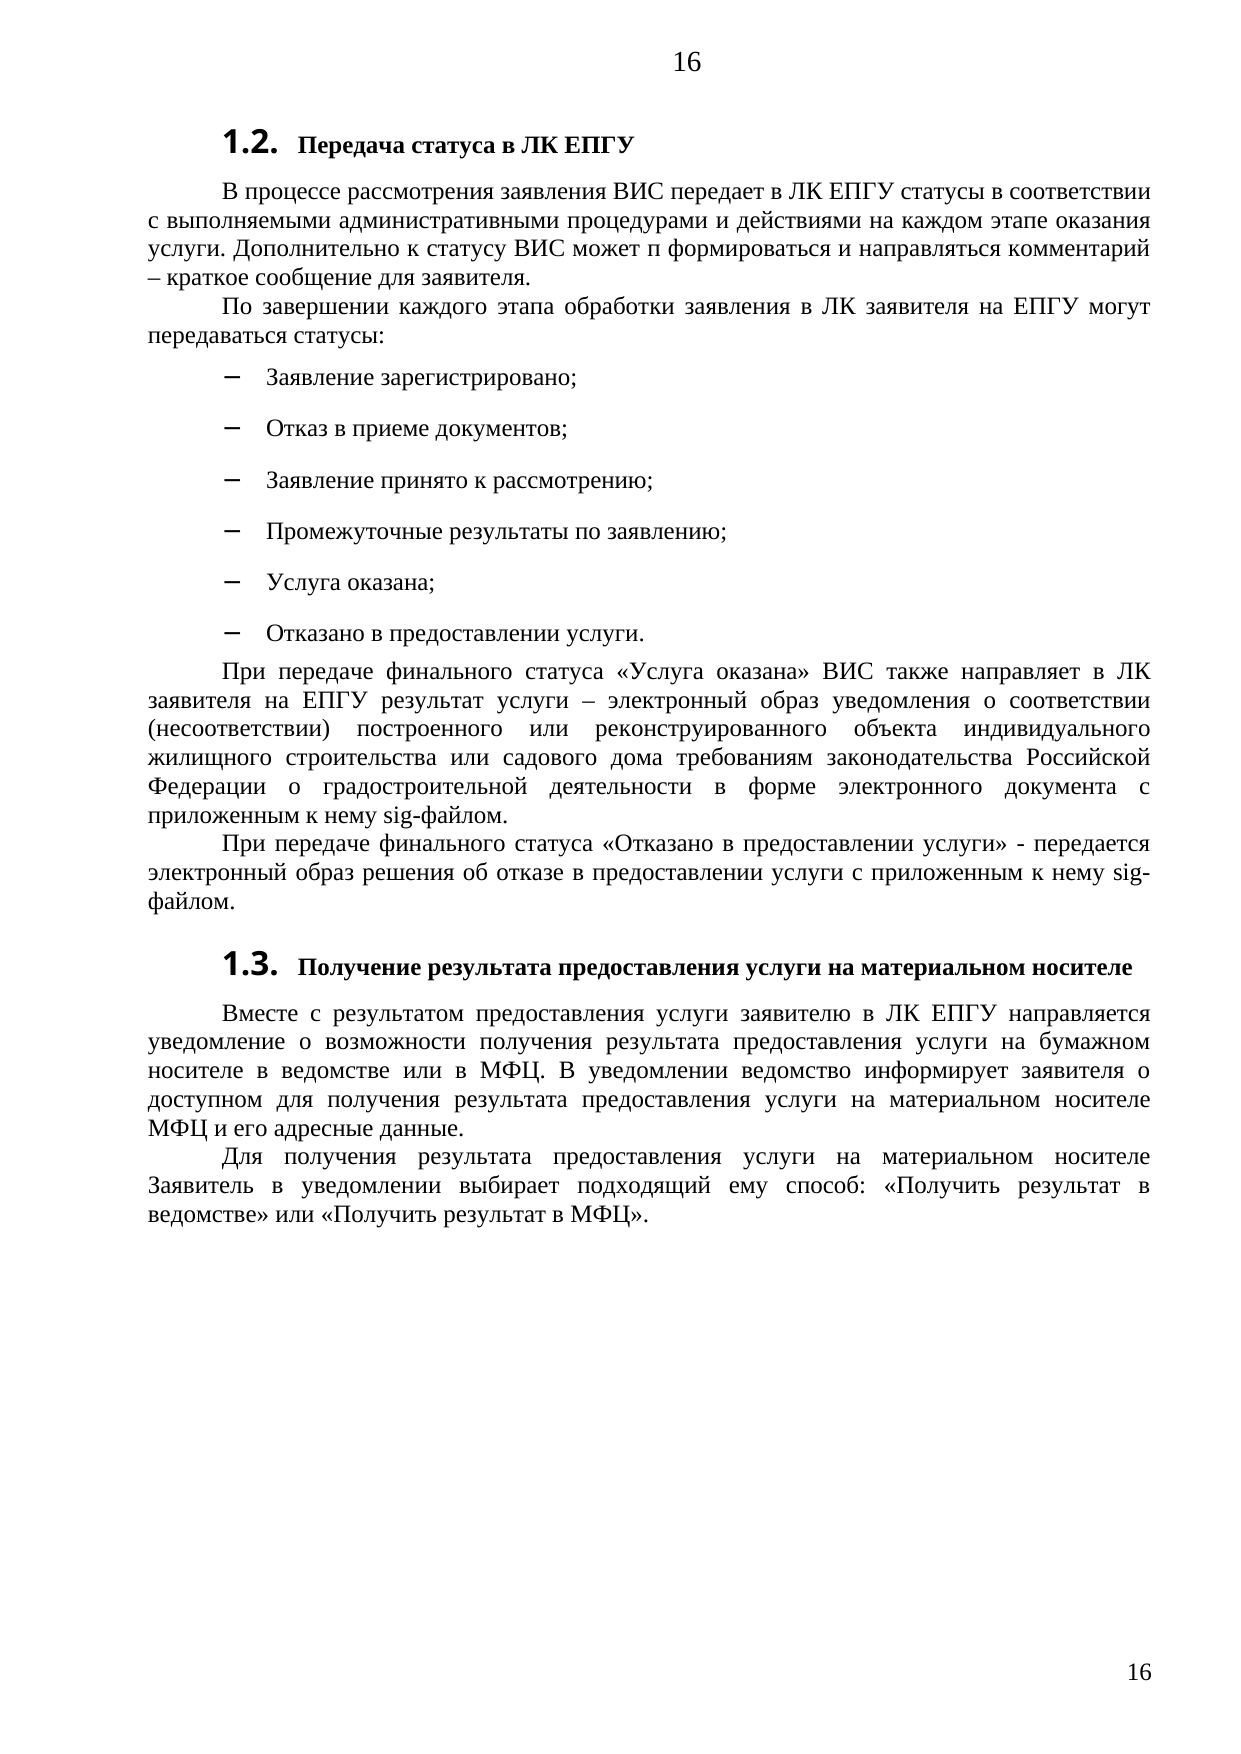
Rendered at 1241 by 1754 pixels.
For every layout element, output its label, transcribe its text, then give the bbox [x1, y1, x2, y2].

list Заявление принято к рассмотрению; [222, 451, 1152, 502]
text Для получения результата предоставления услуги на материальном носителе Заявитель в уведомлении выбирает подходящий ему способ: «Получить результат в ведомстве» или «Получить результат в МФЦ». [148, 1141, 1152, 1228]
list Отказано в предоставлении услуги. [222, 605, 1152, 656]
text Передача статуса в ЛК ЕПГУ [222, 118, 1152, 163]
text При передаче финального статуса «Услуга оказана» ВИС также направляет в ЛК заявителя на ЕПГУ результат услуги – электронный образ уведомления о соответствии (несоответствии) построенного или реконструированного объекта индивидуального жилищного строительства или садового дома требованиям законодательства Российской Федерации о градостроительной деятельности в форме электронного документа с приложенным к нему sig-файлом. [148, 656, 1152, 828]
text По завершении каждого этапа обработки заявления в ЛК заявителя на ЕПГУ могут передаваться статусы: [148, 291, 1152, 348]
text В процессе рассмотрения заявления ВИС передает в ЛК ЕПГУ статусы в соответствии с выполняемыми административными процедурами и действиями на каждом этапе оказания услуги. Дополнительно к статусу ВИС может п формироваться и направляться комментарий – краткое сообщение для заявителя. [148, 176, 1152, 291]
text При передаче финального статуса «Отказано в предоставлении услуги» - передается электронный образ решения об отказе в предоставлении услуги с приложенным к нему sig-файлом. [148, 828, 1152, 915]
list Заявление зарегистрировано; [222, 348, 1152, 400]
text Вместе с результатом предоставления услуги заявителю в ЛК ЕПГУ направляется уведомление о возможности получения результата предоставления услуги на бумажном носителе в ведомстве или в МФЦ. В уведомлении ведомство информирует заявителя о доступном для получения результата предоставления услуги на материальном носителе МФЦ и его адресные данные. [148, 998, 1152, 1141]
list Отказ в приеме документов; [222, 400, 1152, 451]
list Промежуточные результаты по заявлению; [222, 502, 1152, 553]
list Услуга оказана; [222, 553, 1152, 605]
text Получение результата предоставления услуги на материальном носителе [222, 940, 1152, 985]
